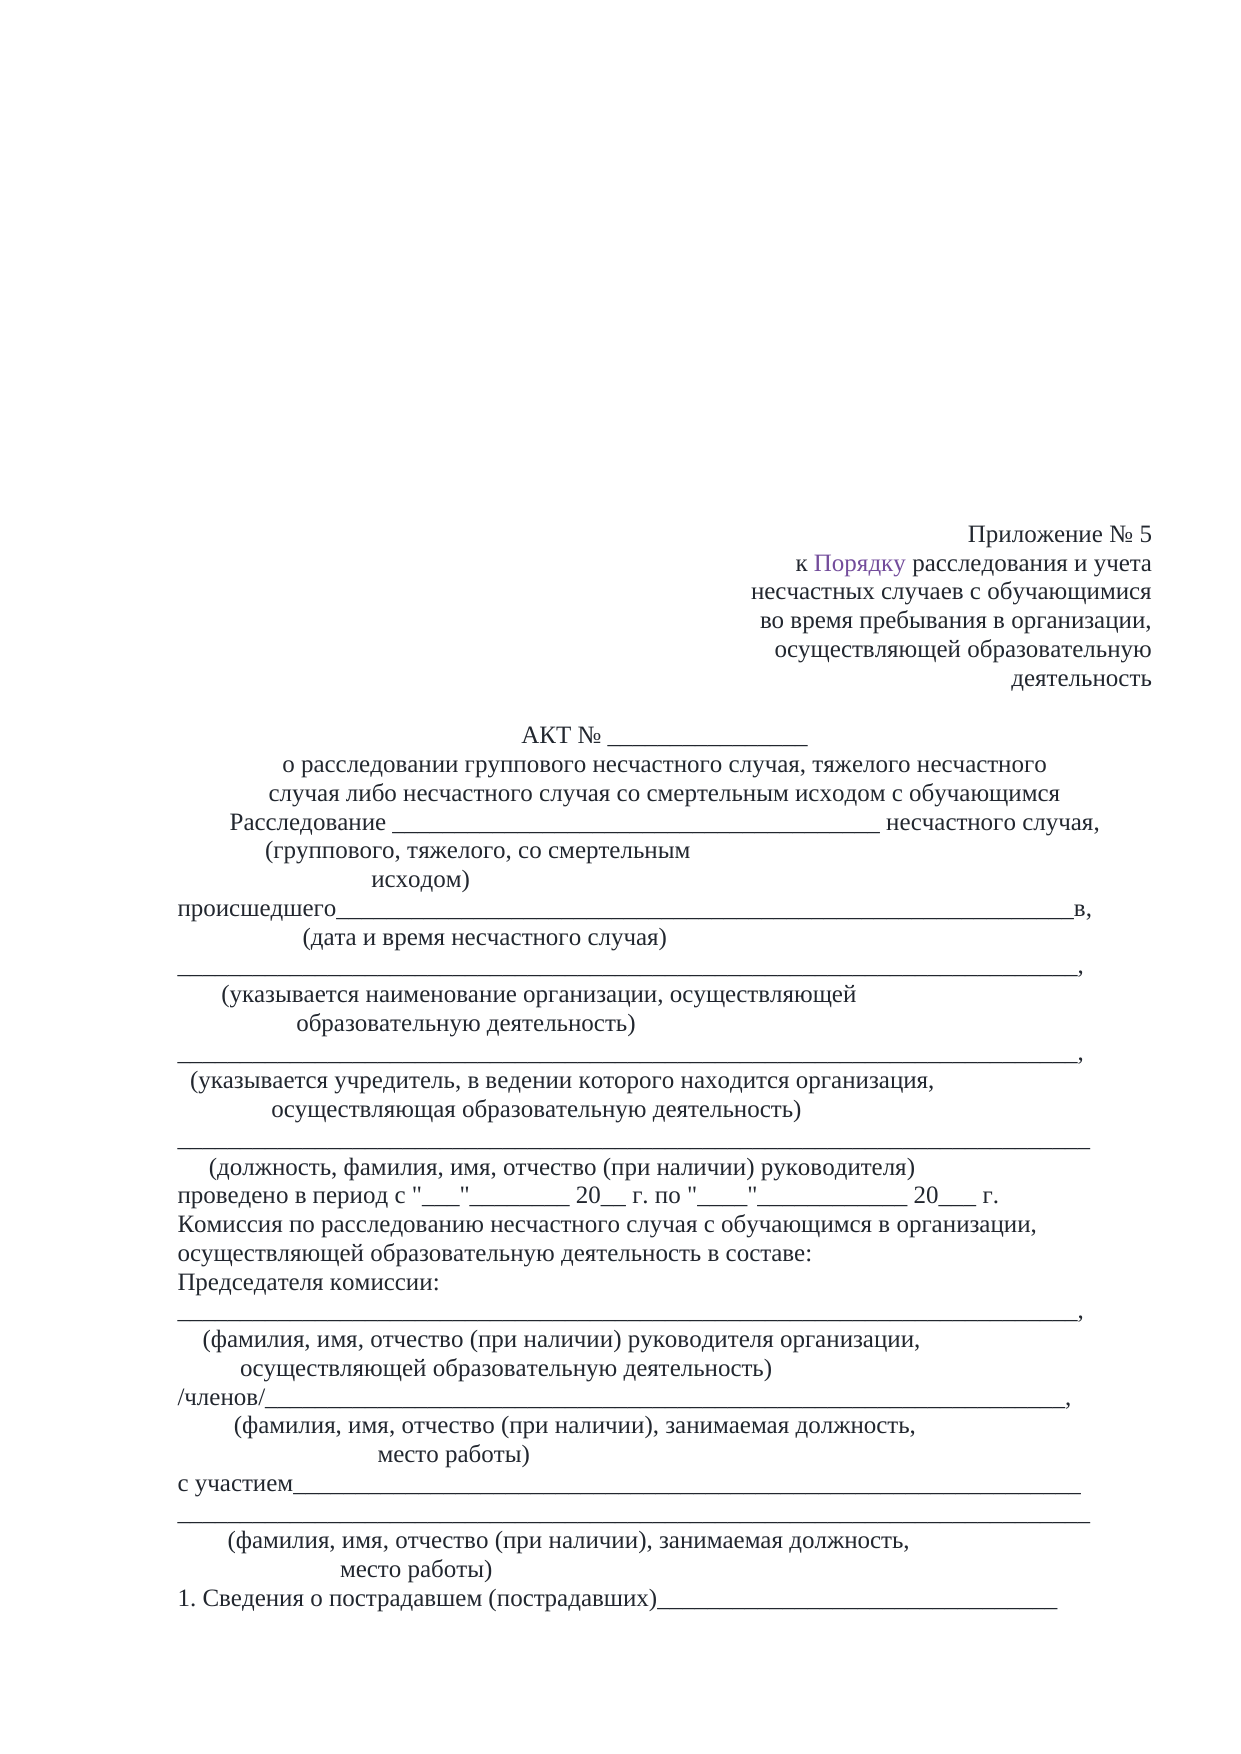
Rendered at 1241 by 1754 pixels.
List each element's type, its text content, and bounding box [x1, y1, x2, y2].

text (фамилия, имя, отчество (при наличии), занимаемая должность, [177, 1526, 1152, 1554]
text ________________________________________________________________________, [177, 1296, 1152, 1324]
text (указывается наименование организации, осуществляющей [177, 979, 1152, 1008]
text (фамилия, имя, отчество (при наличии) руководителя организации, [177, 1324, 1152, 1353]
text происшедшего___________________________________________________________в, [177, 893, 1152, 922]
text осуществляющая образовательную деятельность) [177, 1094, 1152, 1123]
text случая либо несчастного случая со смертельным исходом с обучающимся [177, 778, 1152, 807]
text Приложение № 5 к Порядку расследования и учета несчастных случаев с обучающимися во время пребывания в организации, осуществляющей образовательную деятельность [177, 519, 1152, 691]
text (указывается учредитель, в ведении которого находится организация, [177, 1066, 1152, 1094]
text ________________________________________________________________________, [177, 951, 1152, 979]
text Расследование _______________________________________ несчастного случая, [177, 807, 1152, 836]
text (группового, тяжелого, со смертельным [177, 836, 1152, 864]
text ________________________________________________________________________, [177, 1037, 1152, 1066]
text (дата и время несчастного случая) [177, 922, 1152, 951]
text /членов/________________________________________________________________, [177, 1382, 1152, 1411]
text Комиссия по расследованию несчастного случая с обучающимся в организации, [177, 1209, 1152, 1238]
text место работы) [177, 1554, 1152, 1583]
text АКТ № ________________ [177, 721, 1152, 749]
text образовательную деятельность) [177, 1008, 1152, 1037]
text о расследовании группового несчастного случая, тяжелого несчастного [177, 749, 1152, 778]
text (должность, фамилия, имя, отчество (при наличии) руководителя) [177, 1152, 1152, 1181]
text осуществляющей образовательную деятельность в составе: [177, 1238, 1152, 1267]
text осуществляющей образовательную деятельность) [177, 1353, 1152, 1382]
text с участием_______________________________________________________________ [177, 1468, 1152, 1497]
text (фамилия, имя, отчество (при наличии), занимаемая должность, [177, 1411, 1152, 1439]
text _________________________________________________________________________ [177, 1497, 1152, 1526]
text исходом) [177, 864, 1152, 893]
text 1. Сведения о пострадавшем (пострадавших)________________________________ [177, 1583, 1152, 1612]
text _________________________________________________________________________ [177, 1123, 1152, 1152]
text проведено в период с "___"________ 20__ г. по "____"____________ 20___ г. [177, 1181, 1152, 1209]
text место работы) [177, 1439, 1152, 1468]
text Председателя комиссии: [177, 1267, 1152, 1296]
